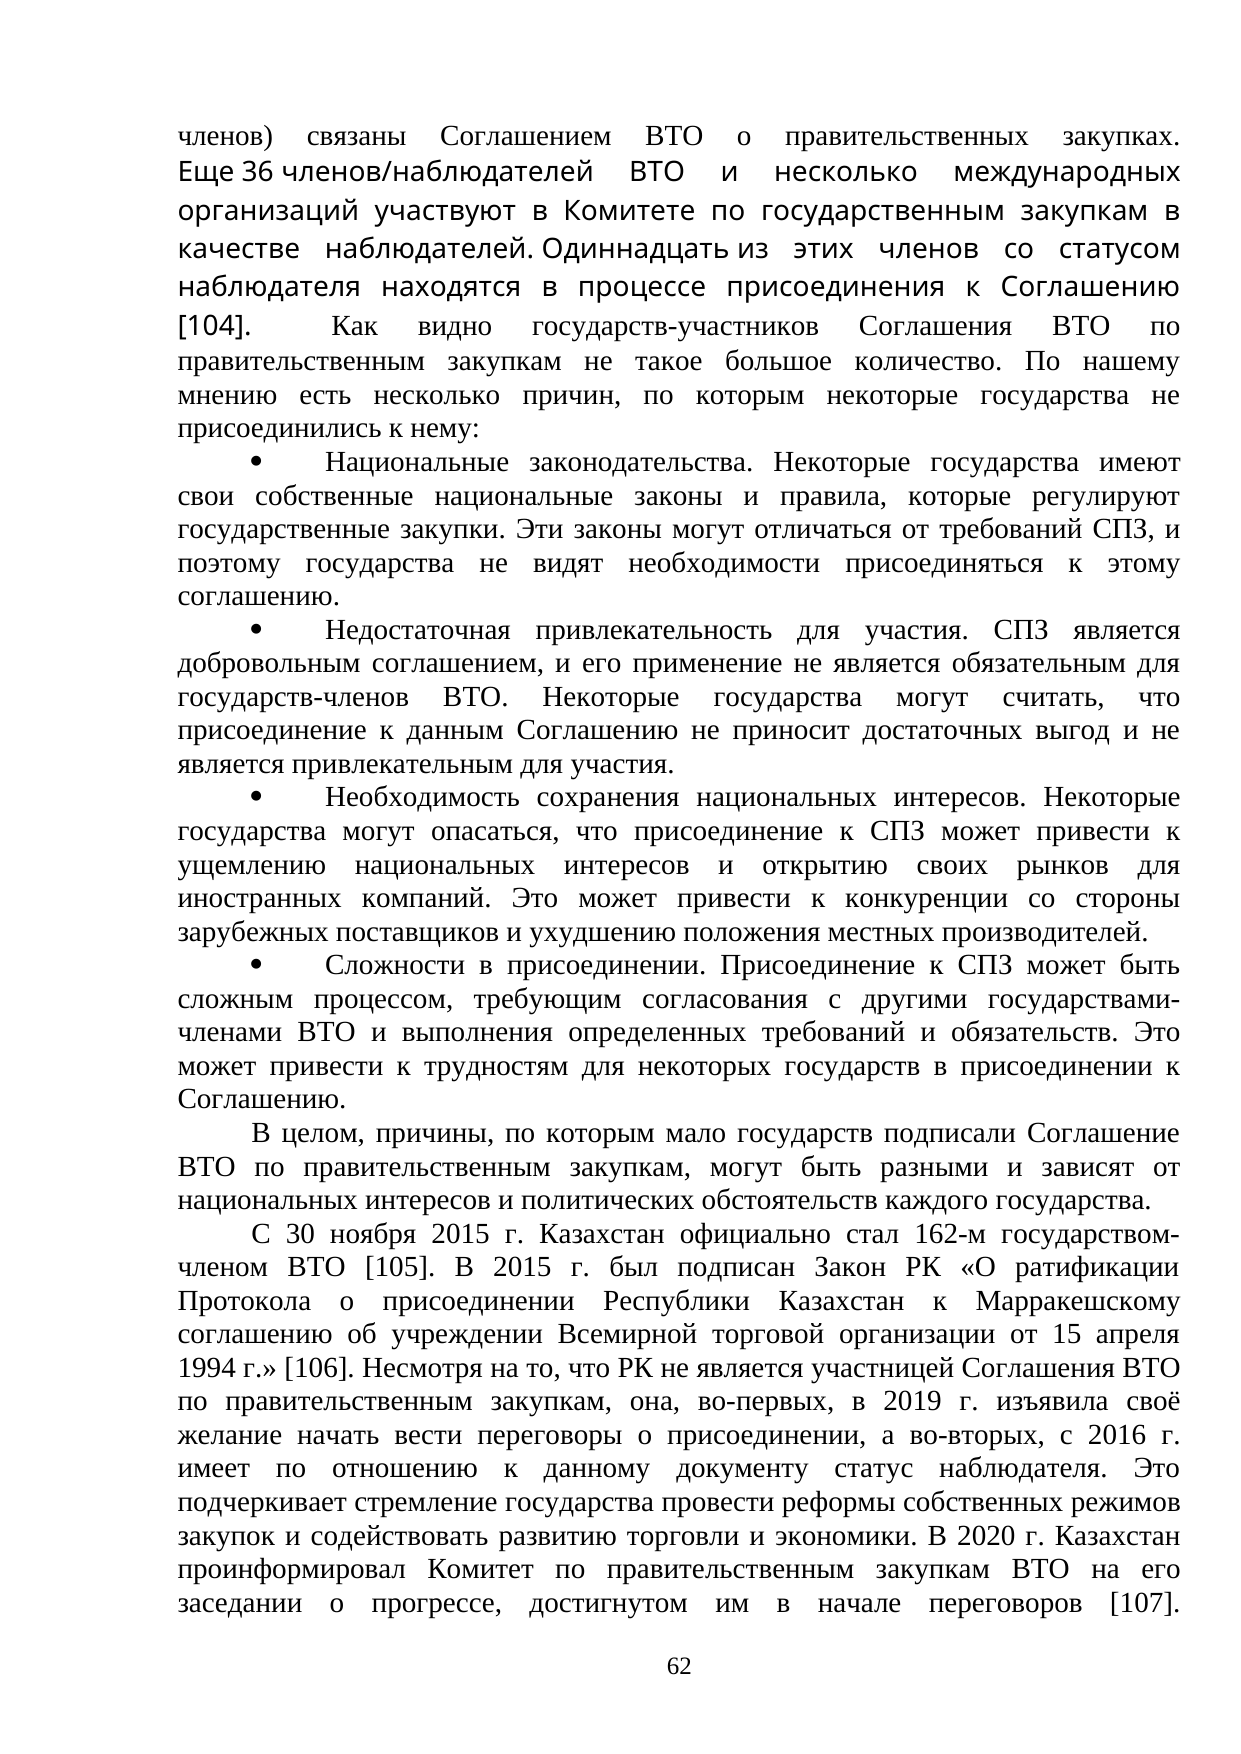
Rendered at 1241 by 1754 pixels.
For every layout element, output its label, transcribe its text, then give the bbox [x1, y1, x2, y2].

text В целом, причины, по которым мало государств подписали Соглашение ВТО по правительственным закупкам, могут быть разными и зависят от национальных интересов и политических обстоятельств каждого государства. [177, 1115, 1181, 1216]
list Недостаточная привлекательность для участия. СПЗ является добровольным соглашением, и его применение не является обязательным для государств-членов ВТО. Некоторые государства могут считать, что присоединение к данным Соглашению не приносит достаточных выгод и не является привлекательным для участия. [177, 612, 1181, 779]
list Сложности в присоединении. Присоединение к СПЗ может быть сложным процессом, требующим согласования с другими государствами-членами ВТО и выполнения определенных требований и обязательств. Это может привести к трудностям для некоторых государств в присоединении к Соглашению. [177, 947, 1181, 1115]
list Необходимость сохранения национальных интересов. Некоторые государства могут опасаться, что присоединение к СПЗ может привести к ущемлению национальных интересов и открытию своих рынков для иностранных компаний. Это может привести к конкуренции со стороны зарубежных поставщиков и ухудшению положения местных производителей. [177, 779, 1181, 947]
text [177, 1216, 1181, 1618]
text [177, 118, 1181, 152]
list Национальные законодательства. Некоторые государства имеют свои собственные национальные законы и правила, которые регулируют государственные закупки. Эти законы могут отличаться от требований СПЗ, и поэтому государства не видят необходимости присоединяться к этому соглашению. [177, 444, 1181, 612]
